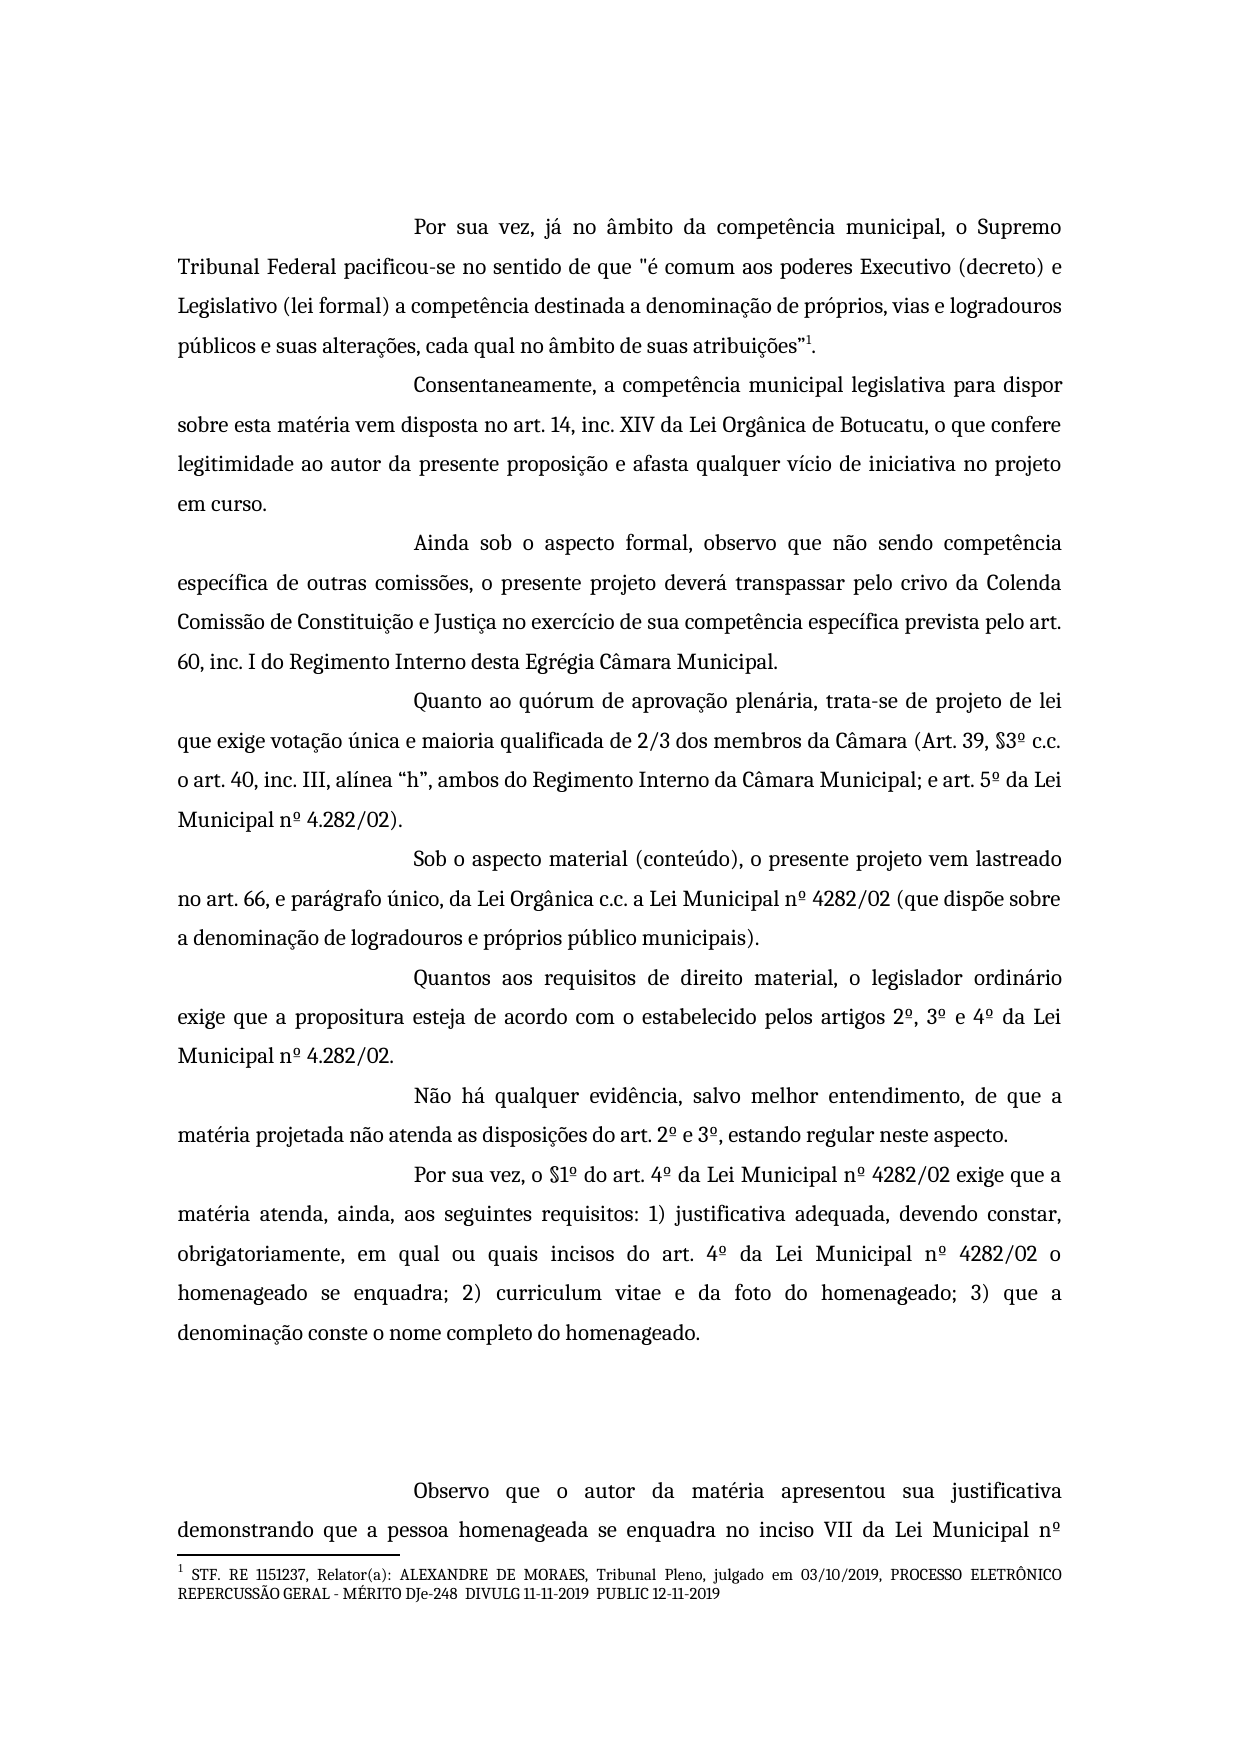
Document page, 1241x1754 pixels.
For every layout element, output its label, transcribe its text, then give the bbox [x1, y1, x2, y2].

text Quanto ao quórum de aprovação plenária, trata-se de projeto de lei que exige votação única e maioria qualificada de 2/3 dos membros da Câmara (Art. 39, §3º c.c. o art. 40, inc. III, alínea “h”, ambos do Regimento Interno da Câmara Municipal; e art. 5º da Lei Municipal nº 4.282/02). [177, 688, 1063, 833]
text Sob o aspecto material (conteúdo), o presente projeto vem lastreado no art. 66, e parágrafo único, da Lei Orgânica c.c. a Lei Municipal nº 4282/02 (que dispõe sobre a denominação de logradouros e próprios público municipais). [177, 846, 1063, 951]
text Consentaneamente, a competência municipal legislativa para dispor sobre esta matéria vem disposta no art. 14, inc. XIV da Lei Orgânica de Botucatu, o que confere legitimidade ao autor da presente proposição e afasta qualquer vício de iniciativa no projeto em curso. [177, 372, 1063, 517]
text Por sua vez, já no âmbito da competência municipal, o Supremo Tribunal Federal pacificou-se no sentido de que "é comum aos poderes Executivo (decreto) e Legislativo (lei formal) a competência destinada a denominação de próprios, vias e logradouros públicos e suas alterações, cada qual no âmbito de suas atribuições”. [177, 214, 1063, 359]
text Não há qualquer evidência, salvo melhor entendimento, de que a matéria projetada não atenda as disposições do art. 2º e 3º, estando regular neste aspecto. [177, 1083, 1063, 1148]
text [177, 1477, 1063, 1543]
text Quantos aos requisitos de direito material, o legislador ordinário exige que a propositura esteja de acordo com o estabelecido pelos artigos 2º, 3º e 4º da Lei Municipal nº 4.282/02. [177, 964, 1063, 1069]
text Ainda sob o aspecto formal, observo que não sendo competência específica de outras comissões, o presente projeto deverá transpassar pelo crivo da Colenda Comissão de Constituição e Justiça no exercício de sua competência específica prevista pelo art. 60, inc. I do Regimento Interno desta Egrégia Câmara Municipal. [177, 530, 1063, 675]
text Por sua vez, o §1º do art. 4º da Lei Municipal nº 4282/02 exige que a matéria atenda, ainda, aos seguintes requisitos: 1) justificativa adequada, devendo constar, obrigatoriamente, em qual ou quais incisos do art. 4º da Lei Municipal nº 4282/02 o homenageado se enquadra; 2) curriculum vitae e da foto do homenageado; 3) que a denominação conste o nome completo do homenageado. [177, 1162, 1063, 1346]
